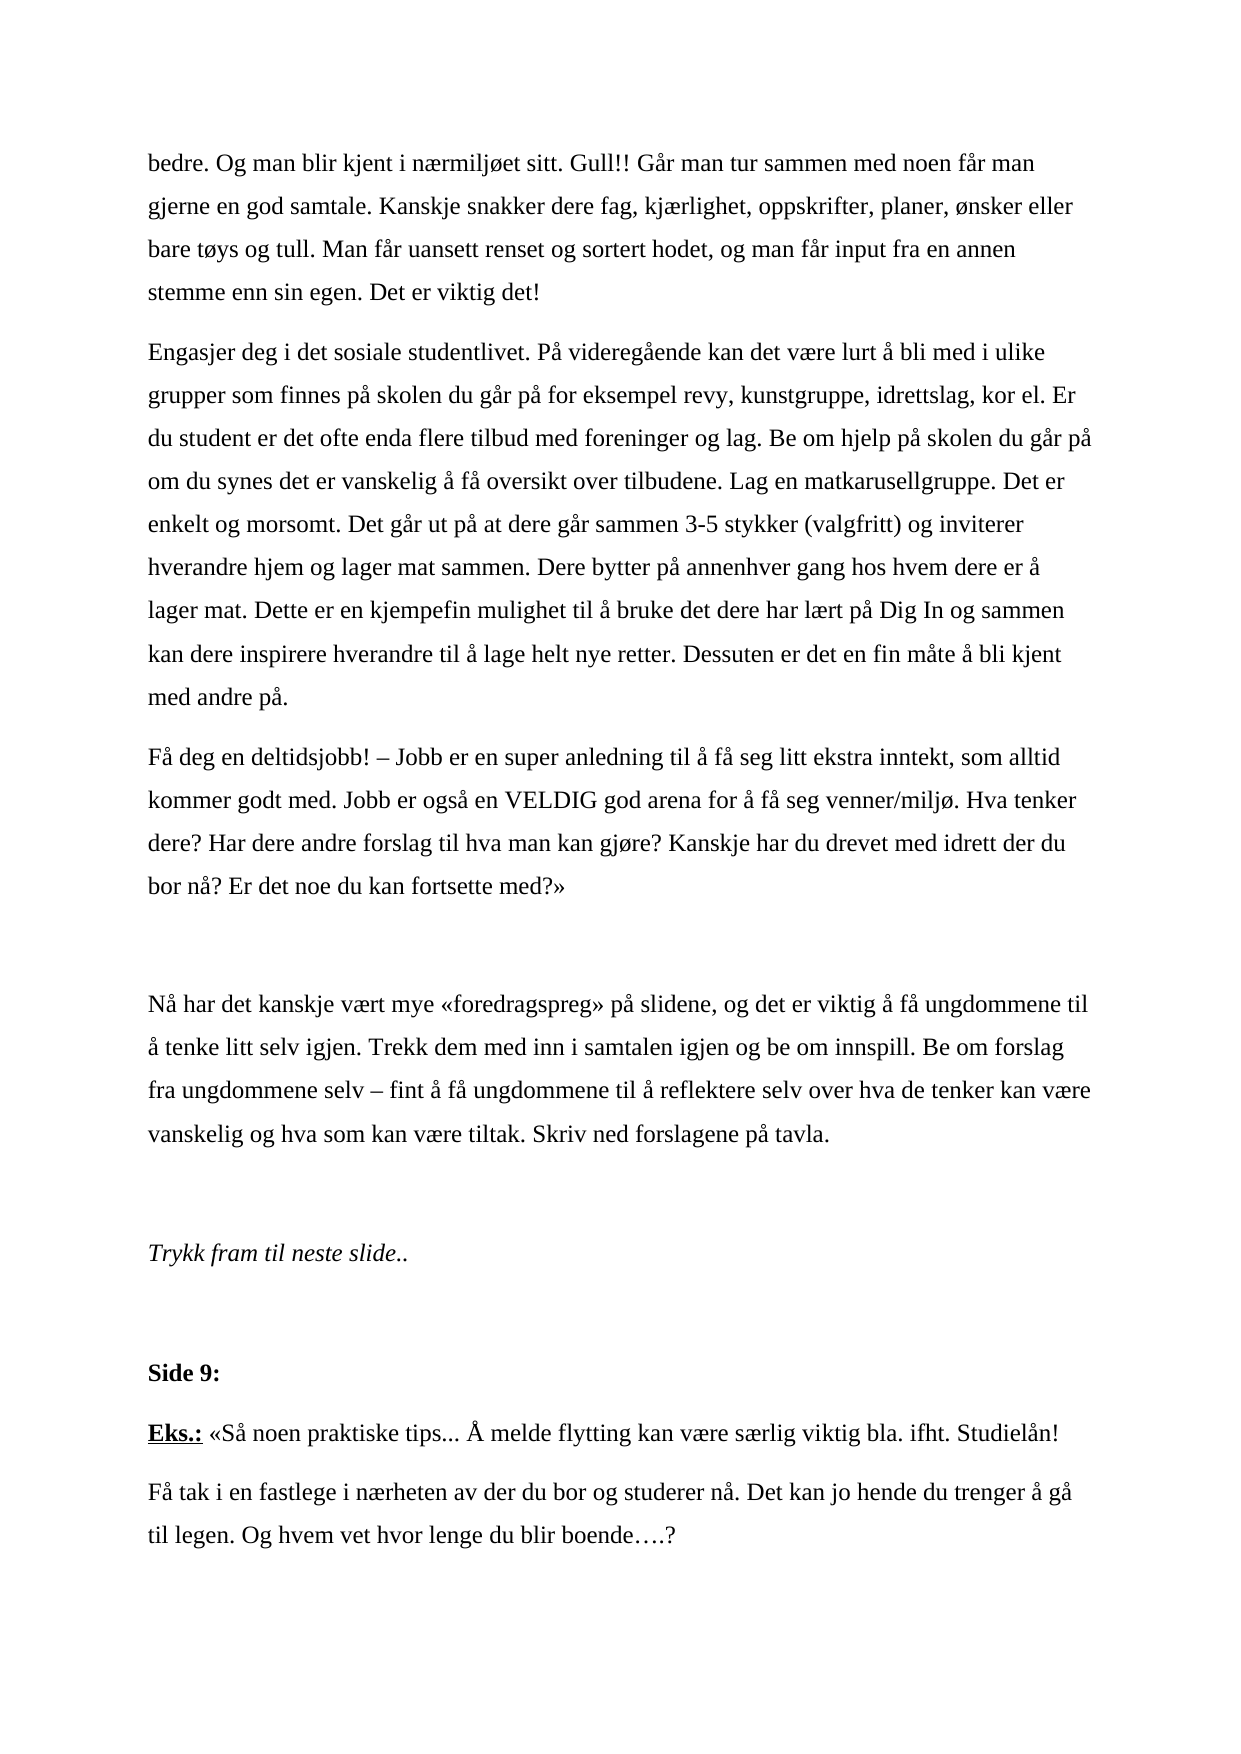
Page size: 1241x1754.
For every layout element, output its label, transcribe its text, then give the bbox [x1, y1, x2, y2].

text Få tak i en fastlege i nærheten av der du bor og studerer nå. Det kan jo hende du trenger å gå til legen. Og hvem vet hvor lenge du blir boende….? [148, 1477, 1093, 1549]
text Eks.: «Så noen praktiske tips... Å melde flytting kan være særlig viktig bla. ifht. Studielån! [148, 1418, 1093, 1446]
text Nå har det kanskje vært mye «foredragspreg» på slidene, og det er viktig å få ungdommene til å tenke litt selv igjen. Trekk dem med inn i samtalen igjen og be om innspill. Be om forslag fra ungdommene selv – fint å få ungdommene til å reflektere selv over hva de tenker kan være vanskelig og hva som kan være tiltak. Skriv ned forslagene på tavla. [148, 989, 1093, 1147]
text Få deg en deltidsjobb! – Jobb er en super anledning til å få seg litt ekstra inntekt, som alltid kommer godt med. Jobb er også en VELDIG god arena for å få seg venner/miljø. Hva tenker dere? Har dere andre forslag til hva man kan gjøre? Kanskje har du drevet med idrett der du bor nå? Er det noe du kan fortsette med?» [148, 742, 1093, 900]
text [148, 148, 1093, 306]
text Trykk fram til neste slide.. [148, 1238, 1093, 1267]
text Engasjer deg i det sosiale studentlivet. På videregående kan det være lurt å bli med i ulike grupper som finnes på skolen du går på for eksempel revy, kunstgruppe, idrettslag, kor el. Er du student er det ofte enda flere tilbud med foreninger og lag. Be om hjelp på skolen du går på om du synes det er vanskelig å få oversikt over tilbudene. Lag en matkarusellgruppe. Det er enkelt og morsomt. Det går ut på at dere går sammen 3-5 stykker (valgfritt) og inviterer hverandre hjem og lager mat sammen. Dere bytter på annenhver gang hos hvem dere er å lager mat. Dette er en kjempefin mulighet til å bruke det dere har lært på Dig In og sammen kan dere inspirere hverandre til å lage helt nye retter. Dessuten er det en fin måte å bli kjent med andre på. [148, 337, 1093, 711]
text Side 9: [148, 1358, 1093, 1387]
